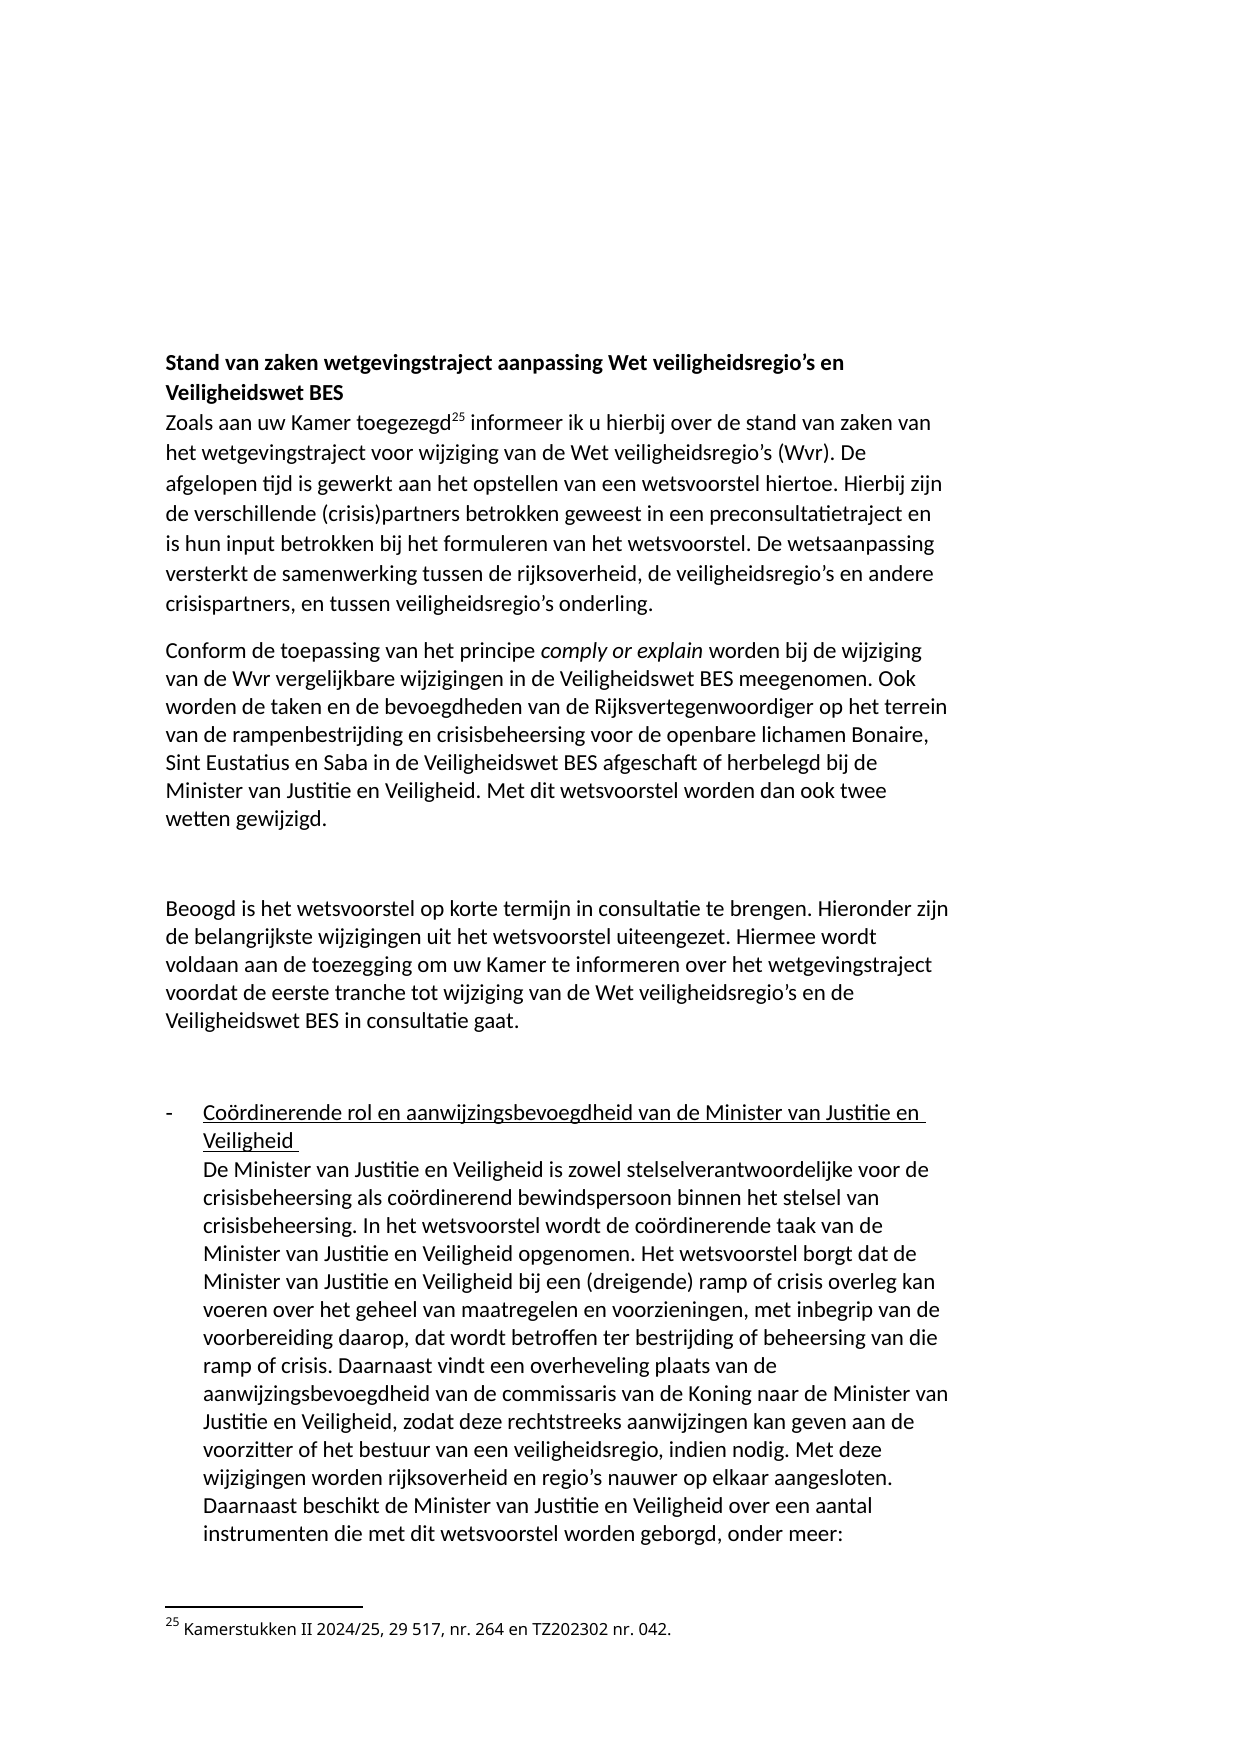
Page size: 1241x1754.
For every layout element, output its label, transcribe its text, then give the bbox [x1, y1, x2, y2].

text Conform de toepassing van het principe comply or explain worden bij de wijziging van de Wvr vergelijkbare wijzigingen in de Veiligheidswet BES meegenomen. Ook worden de taken en de bevoegdheden van de Rijksvertegenwoordiger op het terrein van de rampenbestrijding en crisisbeheersing voor de openbare lichamen Bonaire, Sint Eustatius en Saba in de Veiligheidswet BES afgeschaft of herbelegd bij de Minister van Justitie en Veiligheid. Met dit wetsvoorstel worden dan ook twee wetten gewijzigd. [165, 636, 951, 833]
text Beoogd is het wetsvoorstel op korte termijn in consultatie te brengen. Hieronder zijn de belangrijkste wijzigingen uit het wetsvoorstel uiteengezet. Hiermee wordt voldaan aan de toezegging om uw Kamer te informeren over het wetgevingstraject voordat de eerste tranche tot wijziging van de Wet veiligheidsregio’s en de Veiligheidswet BES in consultatie gaat. [165, 894, 951, 1034]
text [165, 318, 951, 618]
text De Minister van Justitie en Veiligheid is zowel stelselverantwoordelijke voor de crisisbeheersing als coördinerend bewindspersoon binnen het stelsel van crisisbeheersing. In het wetsvoorstel wordt de coördinerende taak van de Minister van Justitie en Veiligheid opgenomen. Het wetsvoorstel borgt dat de Minister van Justitie en Veiligheid bij een (dreigende) ramp of crisis overleg kan voeren over het geheel van maatregelen en voorzieningen, met inbegrip van de voorbereiding daarop, dat wordt betroffen ter bestrijding of beheersing van die ramp of crisis. Daarnaast vindt een overheveling plaats van de aanwijzingsbevoegdheid van de commissaris van de Koning naar de Minister van Justitie en Veiligheid, zodat deze rechtstreeks aanwijzingen kan geven aan de voorzitter of het bestuur van een veiligheidsregio, indien nodig. Met deze wijzigingen worden rijksoverheid en regio’s nauwer op elkaar aangesloten. Daarnaast beschikt de Minister van Justitie en Veiligheid over een aantal instrumenten die met dit wetsvoorstel worden geborgd, onder meer: [203, 1155, 951, 1547]
list Coördinerende rol en aanwijzingsbevoegdheid van de Minister van Justitie en Veiligheid [165, 1095, 951, 1155]
